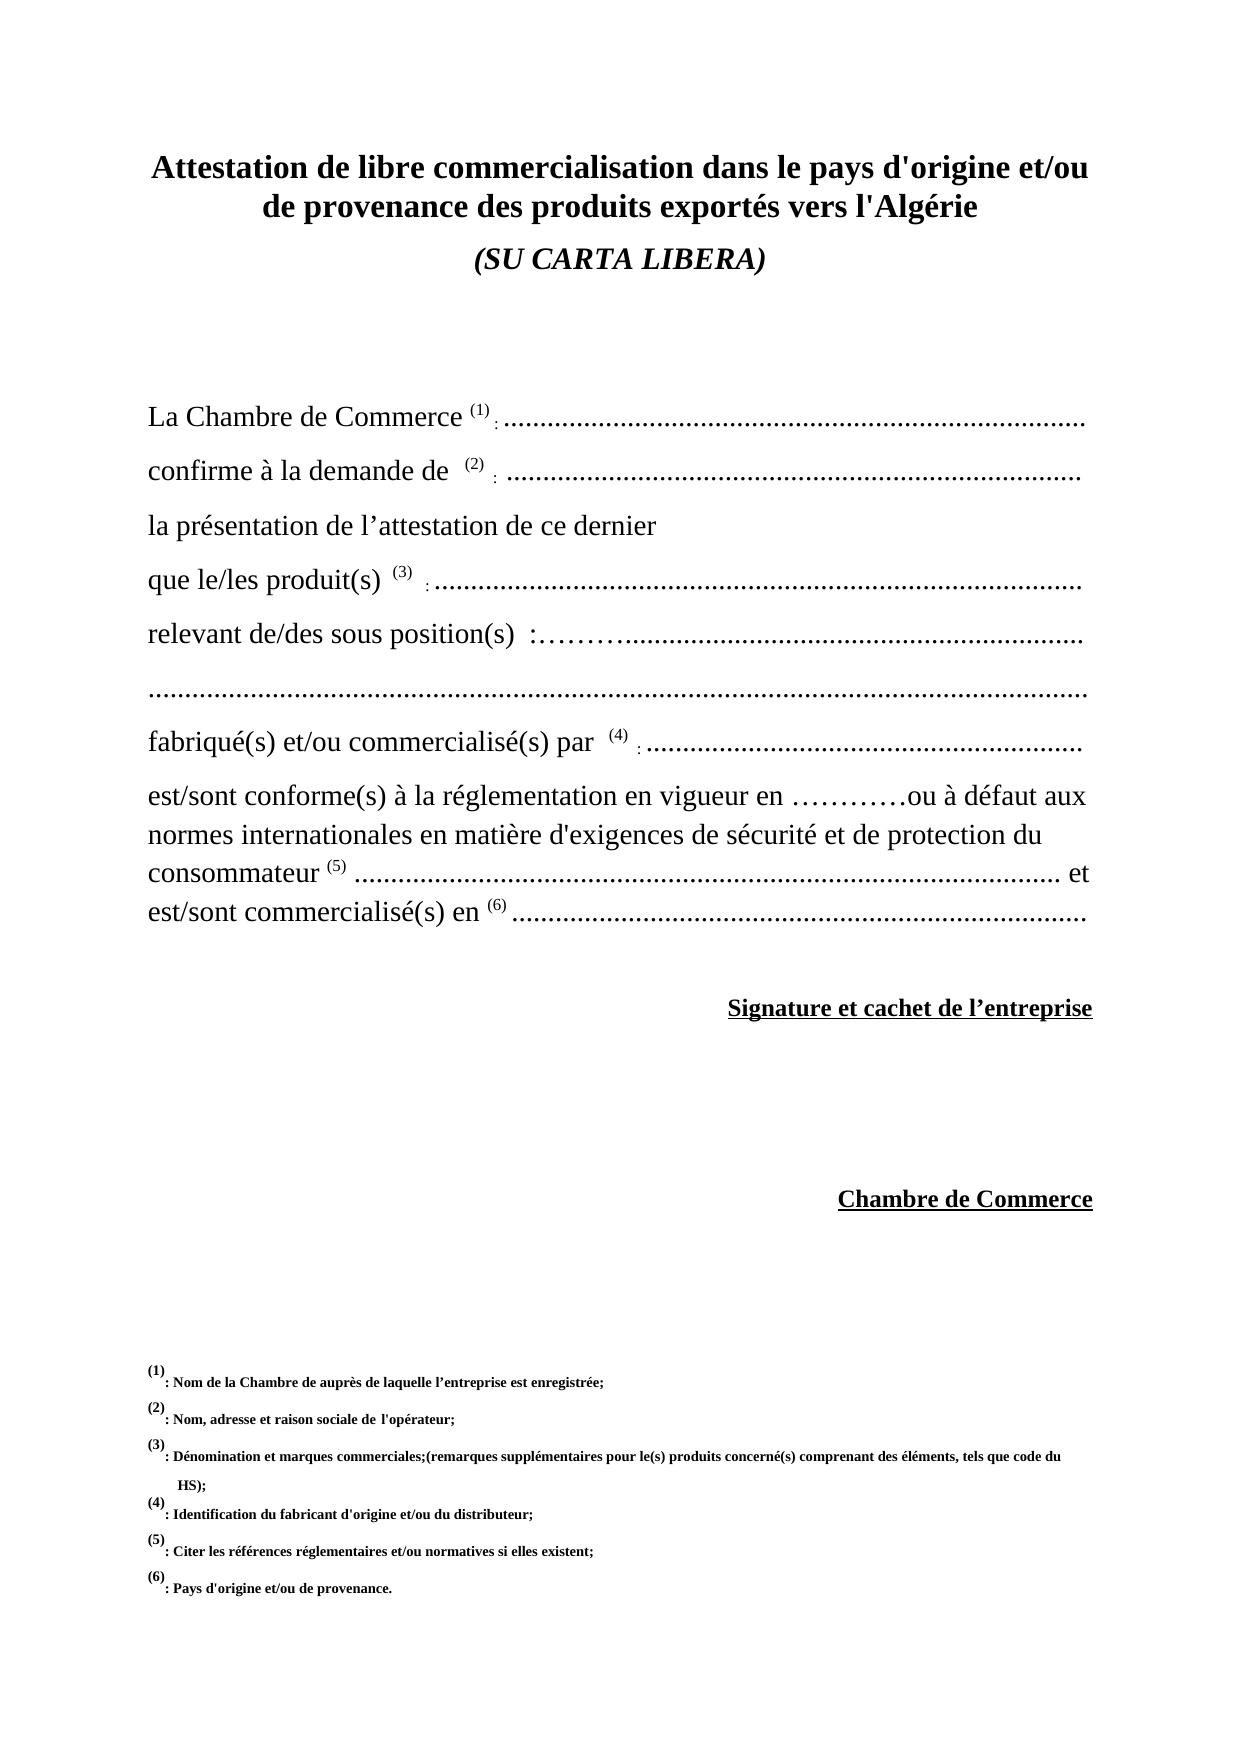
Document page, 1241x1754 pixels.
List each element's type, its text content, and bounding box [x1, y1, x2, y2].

text ................................................................................................................................. [148, 670, 1093, 704]
text (2): Nom, adresse et raison sociale de l'opérateur; [148, 1399, 1093, 1428]
text la présentation de l’attestation de ce dernier [148, 508, 1093, 541]
text fabriqué(s) et/ou commercialisé(s) par (4) : ............................................................ [148, 724, 1093, 758]
text relevant de/des sous position(s) :………............................................................... [148, 616, 1093, 649]
text est/sont conforme(s) à la réglementation en vigueur en …………ou à défaut aux normes internationales en matière d'exigences de sécurité et de protection du consommateur (5) ................................................................................................. et est/sont commercialisé(s) en (6) ............................................................................... [148, 778, 1093, 928]
text (3): Dénomination et marques commerciales;(remarques supplémentaires pour le(s) produits concerné(s) comprenant des éléments, tels que code du HS); [148, 1436, 1093, 1494]
text (SU CARTA LIBERA) [148, 240, 1093, 276]
text confirme à la demande de (2) : ............................................................................... [148, 453, 1093, 487]
text Signature et cachet de l’entreprise [148, 993, 1093, 1021]
text que le/les produit(s) (3) : ......................................................................................... [148, 562, 1093, 595]
text Chambre de Commerce [148, 1184, 1093, 1213]
text (5): Citer les références réglementaires et/ou normatives si elles existent; [148, 1531, 1093, 1559]
text (6): Pays d'origine et/ou de provenance. [148, 1568, 1093, 1597]
text Attestation de libre commercialisation dans le pays d'origine et/ou de provenance des produits exportés vers l'Algérie [148, 148, 1093, 224]
text La Chambre de Commerce (1) : ................................................................................ [148, 399, 1093, 433]
text (1): Nom de la Chambre de auprès de laquelle l’entreprise est enregistrée; [148, 1362, 1093, 1391]
text (4): Identification du fabricant d'origine et/ou du distributeur; [148, 1494, 1093, 1522]
